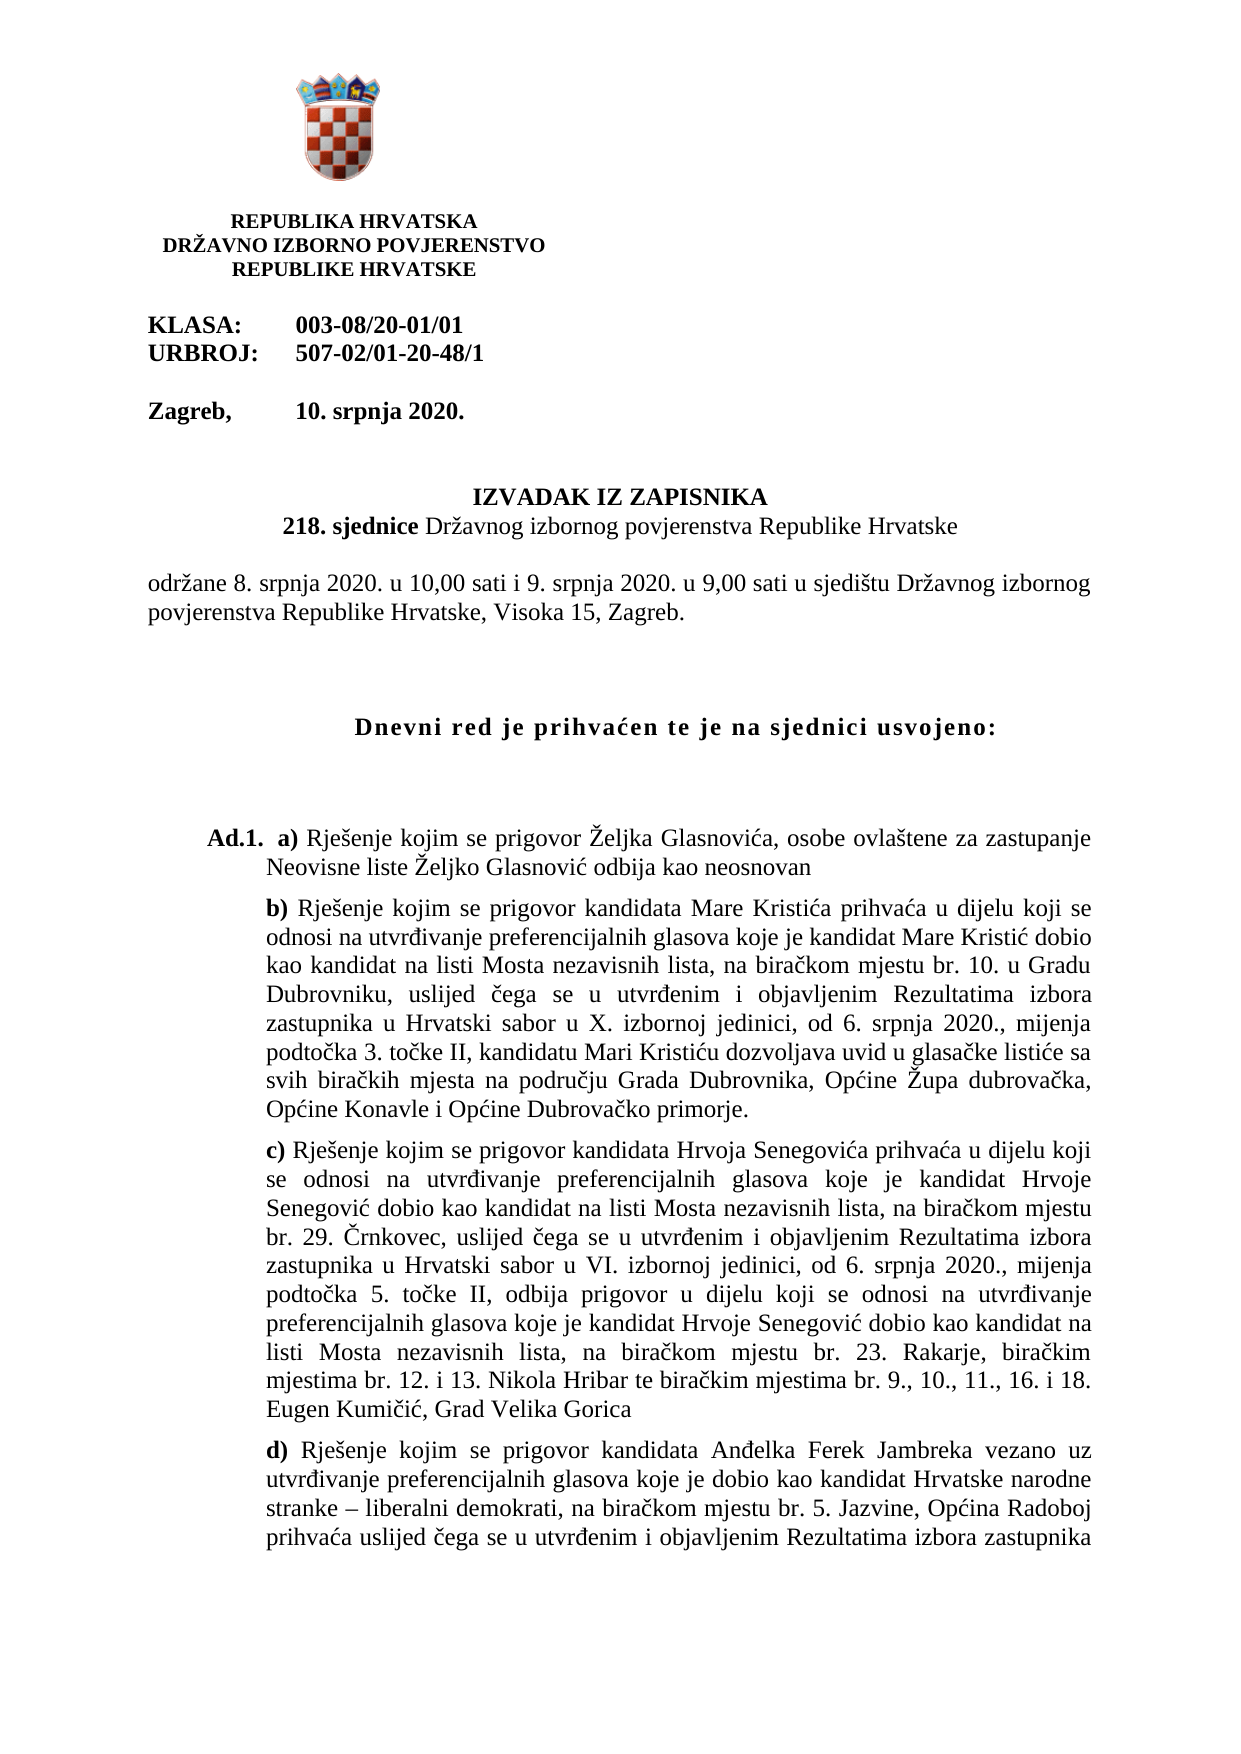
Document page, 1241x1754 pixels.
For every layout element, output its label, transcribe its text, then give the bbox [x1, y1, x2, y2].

picture [296, 73, 380, 181]
text DRŽAVNO IZBORNO POVJERENSTVO [148, 233, 1092, 257]
text b) Rješenje kojim se prigovor kandidata Mare Kristića prihvaća u dijelu koji se odnosi na utvrđivanje preferencijalnih glasova koje je kandidat Mare Kristić dobio kao kandidat na listi Mosta nezavisnih lista, na biračkom mjestu br. 10. u Gradu Dubrovniku, uslijed čega se u utvrđenim i objavljenim Rezultatima izbora zastupnika u Hrvatski sabor u X. izbornoj jedinici, od 6. srpnja 2020., mijenja podtočka 3. točke II, kandidatu Mari Kristiću dozvoljava uvid u glasačke listiće sa svih biračkih mjesta na području Grada Dubrovnika, Općine Župa dubrovačka, Općine Konavle i Općine Dubrovačko primorje. [207, 893, 1092, 1123]
text KLASA: 003-08/20-01/01 [148, 310, 1092, 338]
text c) Rješenje kojim se prigovor kandidata Hrvoja Senegovića prihvaća u dijelu koji se odnosi na utvrđivanje preferencijalnih glasova koje je kandidat Hrvoje Senegović dobio kao kandidat na listi Mosta nezavisnih lista, na biračkom mjestu br. 29. Črnkovec, uslijed čega se u utvrđenim i objavljenim Rezultatima izbora zastupnika u Hrvatski sabor u VI. izbornoj jedinici, od 6. srpnja 2020., mijenja podtočka 5. točke II, odbija prigovor u dijelu koji se odnosi na utvrđivanje preferencijalnih glasova koje je kandidat Hrvoje Senegović dobio kao kandidat na listi Mosta nezavisnih lista, na biračkom mjestu br. 23. Rakarje, biračkim mjestima br. 12. i 13. Nikola Hribar te biračkim mjestima br. 9., 10., 11., 16. i 18. Eugen Kumičić, Grad Velika Gorica [207, 1135, 1092, 1423]
text Dnevni red je prihvaćen te je na sjednici usvojeno: [259, 712, 1092, 740]
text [207, 1435, 1092, 1550]
text URBROJ: 507-02/01-20-48/1 [148, 338, 1092, 367]
text REPUBLIKE HRVATSKE [148, 257, 1092, 281]
text REPUBLIKA HRVATSKA [148, 209, 1092, 233]
text Zagreb, 10. srpnja 2020. [148, 396, 1092, 425]
text Ad.1. a) Rješenje kojim se prigovor Željka Glasnovića, osobe ovlaštene za zastupanje Neovisne liste Željko Glasnović odbija kao neosnovan [207, 823, 1092, 880]
text održane 8. srpnja 2020. u 10,00 sati i 9. srpnja 2020. u 9,00 sati u sjedištu Državnog izbornog povjerenstva Republike Hrvatske, Visoka 15, Zagreb. [148, 568, 1092, 626]
text 218. sjednice Državnog izbornog povjerenstva Republike Hrvatske [148, 511, 1092, 540]
text IZVADAK IZ ZAPISNIKA [148, 482, 1092, 511]
